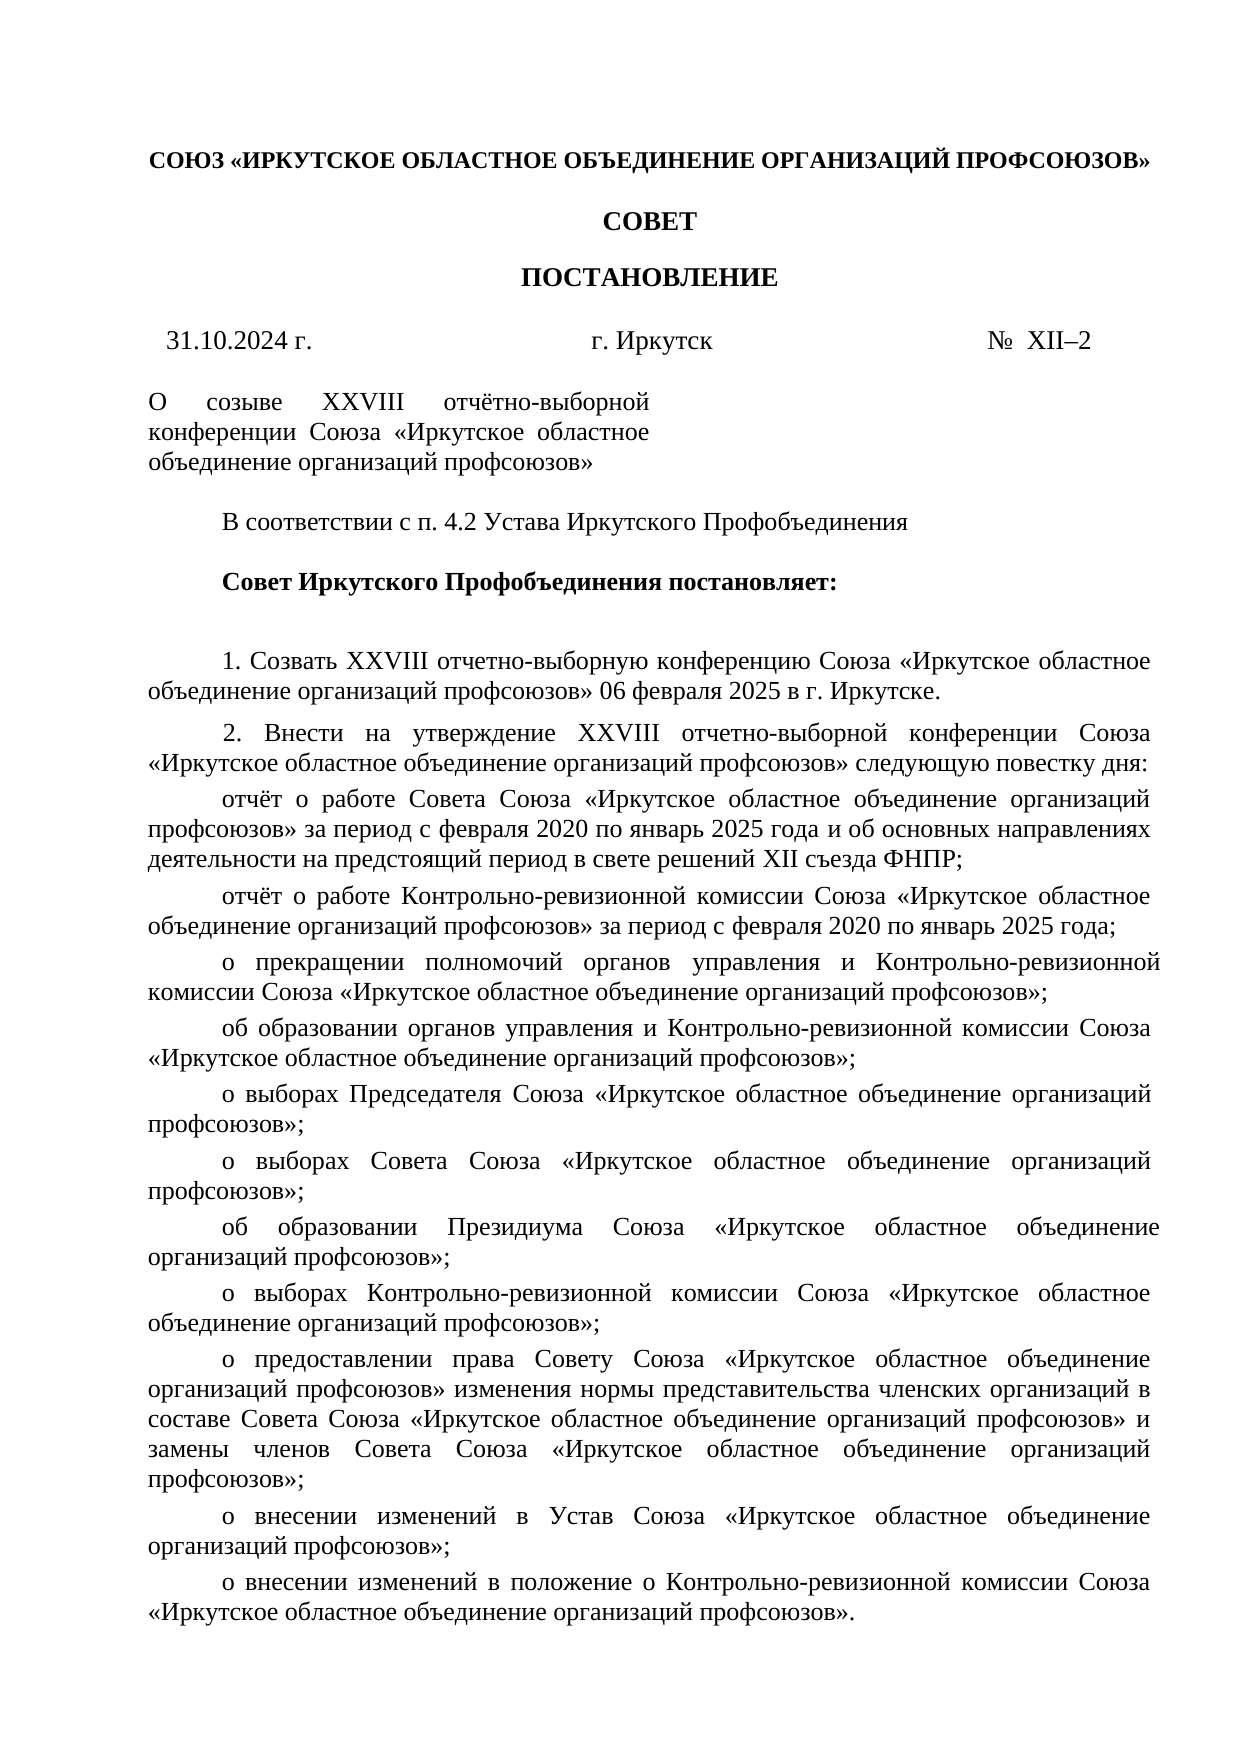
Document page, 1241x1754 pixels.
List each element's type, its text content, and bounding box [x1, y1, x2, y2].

text о выборах Совета Союза «Иркутское областное объединение организаций профсоюзов»; [148, 1145, 1152, 1205]
table_header № XII–2 [896, 324, 1169, 355]
text отчёт о работе Совета Союза «Иркутское областное объединение организаций профсоюзов» за период с февраля 2020 по январь 2025 года и об основных направлениях деятельности на предстоящий период в свете решений XII съезда ФНПР; [148, 783, 1152, 873]
text 1. Созвать XXVIII отчетно-выборную конференцию Союза «Иркутское областное объединение организаций профсоюзов» 06 февраля 2025 в г. Иркутске. [148, 645, 1152, 705]
text СОЮЗ «ИРКУТСКОЕ ОБЛАСТНОЕ ОБЪЕДИНЕНИЕ ОРГАНИЗАЦИЙ ПРОФСОЮЗОВ» [148, 146, 1152, 174]
text об образовании органов управления и Контрольно-ревизионной комиссии Союза «Иркутское областное объединение организаций профсоюзов»; [148, 1012, 1152, 1072]
table_header г. Иркутск [499, 324, 896, 355]
text о выборах Контрольно-ревизионной комиссии Союза «Иркутское областное объединение организаций профсоюзов»; [148, 1277, 1152, 1337]
text о внесении изменений в положение о Контрольно-ревизионной комиссии Союза «Иркутское областное объединение организаций профсоюзов». [148, 1566, 1152, 1626]
text отчёт о работе Контрольно-ревизионной комиссии Союза «Иркутское областное объединение организаций профсоюзов» за период с февраля 2020 по январь 2025 года; [148, 880, 1152, 940]
text о выборах Председателя Союза «Иркутское областное объединение организаций профсоюзов»; [148, 1078, 1152, 1138]
text 2. Внести на утверждение XXVIII отчетно-выборной конференции Союза «Иркутское областное объединение организаций профсоюзов» следующую повестку дня: [148, 717, 1152, 777]
text о внесении изменений в Устав Союза «Иркутское областное объединение организаций профсоюзов»; [148, 1500, 1152, 1560]
table_header О созыве XXVIII отчётно-выборной конференции Союза «Иркутское областное объединение организаций профсоюзов» [148, 386, 661, 476]
text о предоставлении права Совету Союза «Иркутское областное объединение организаций профсоюзов» изменения нормы представительства членских организаций в составе Совета Союза «Иркутское областное объединение организаций профсоюзов» и замены членов Совета Союза «Иркутское областное объединение организаций профсоюзов»; [148, 1343, 1152, 1493]
text о прекращении полномочий органов управления и Контрольно-ревизионной комиссии Союза «Иркутское областное объединение организаций профсоюзов»; [148, 946, 1161, 1006]
table_header 31.10.2024 г. [148, 324, 499, 355]
text ПОСТАНОВЛЕНИЕ [148, 261, 1152, 293]
text В соответствии с п. 4.2 Устава Иркутского Профобъединения [148, 506, 1152, 536]
text Совет Иркутского Профобъединения постановляет: [148, 566, 1152, 596]
text СОВЕТ [148, 205, 1152, 236]
text об образовании Президиума Союза «Иркутское областное объединение организаций профсоюзов»; [148, 1211, 1161, 1271]
